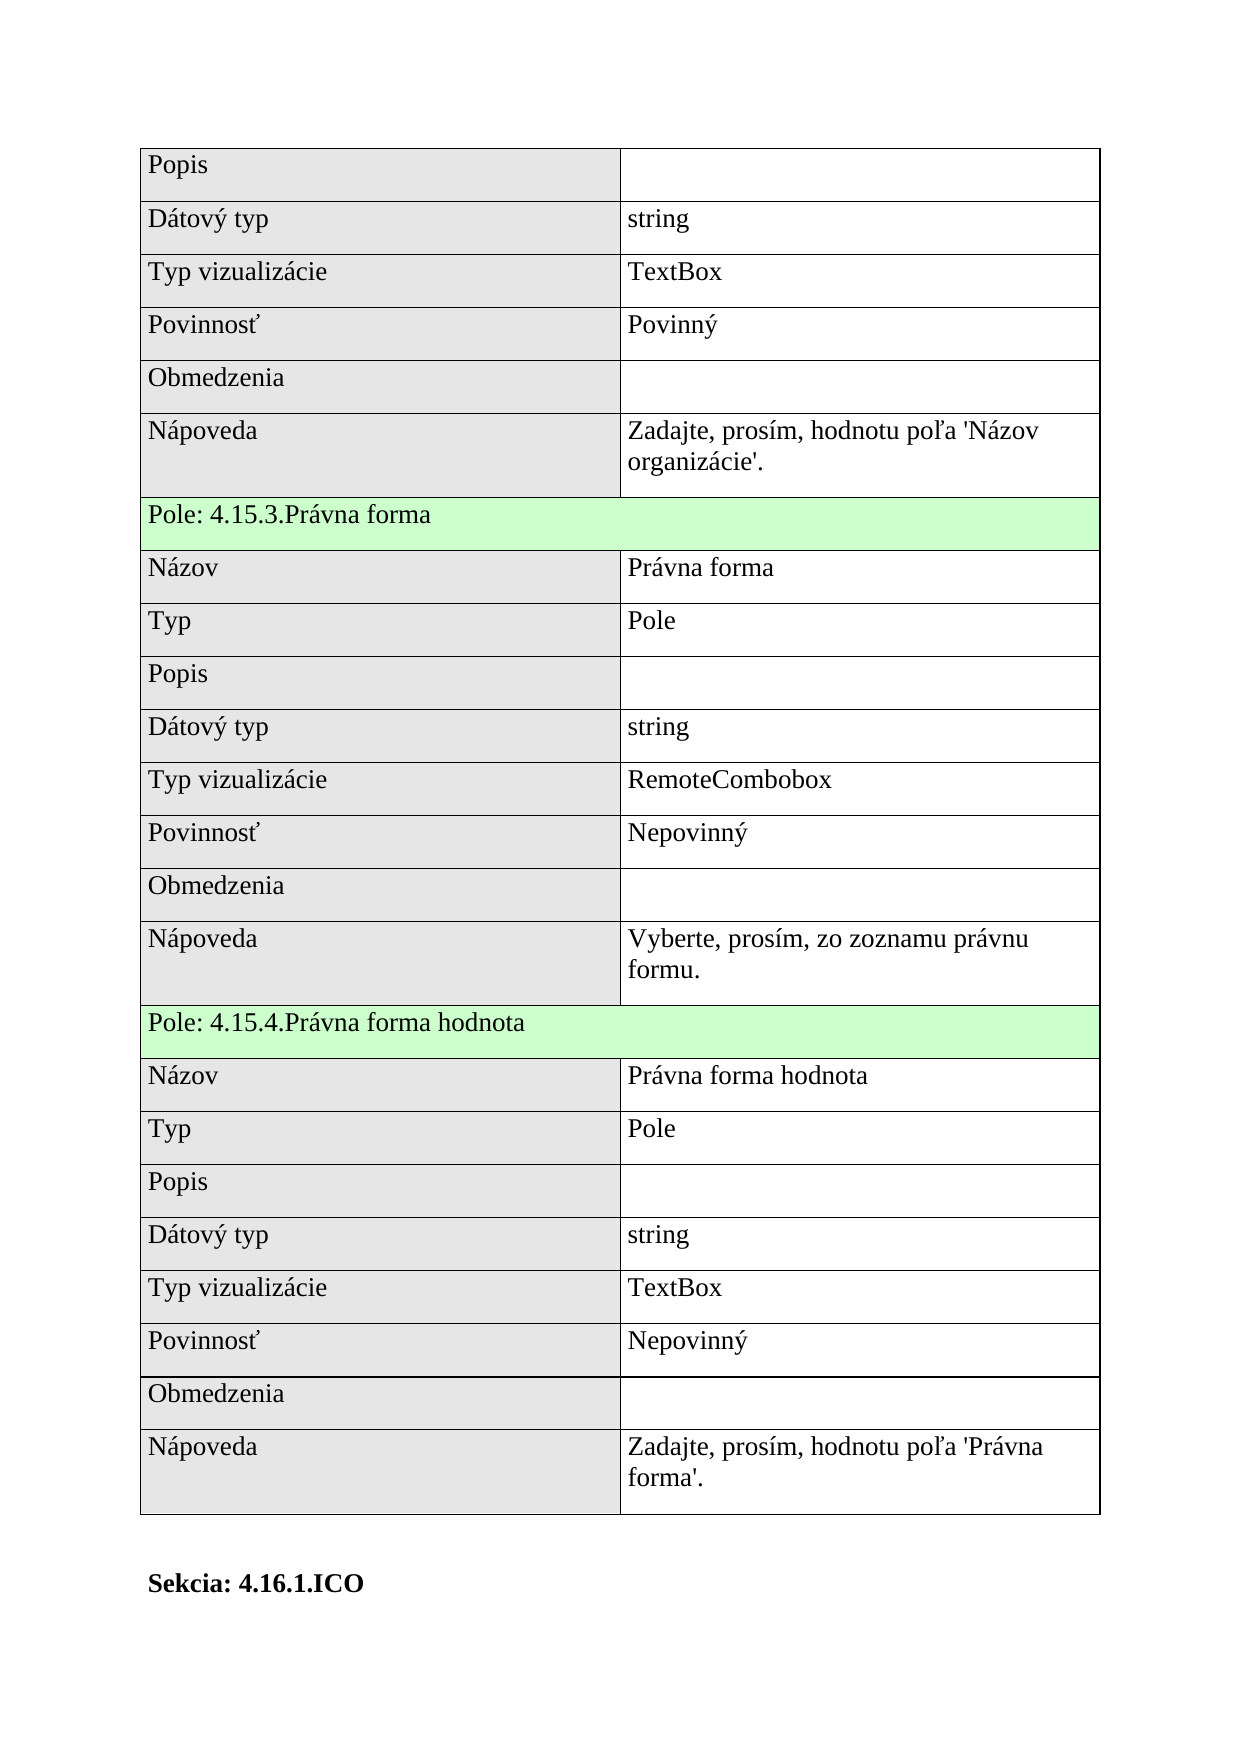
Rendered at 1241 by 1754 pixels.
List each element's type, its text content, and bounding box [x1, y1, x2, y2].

table_cell Povinný [621, 308, 1099, 360]
table_cell Popis [141, 657, 620, 709]
table_cell Typ vizualizácie [141, 255, 620, 307]
table_cell Nápoveda [141, 414, 620, 497]
table_cell Typ [141, 604, 620, 656]
table_cell Dátový typ [141, 202, 620, 254]
table_cell Pole [621, 604, 1099, 656]
table_cell TextBox [621, 1271, 1099, 1323]
table_cell [621, 1165, 1099, 1217]
table_cell Pole: 4.15.3.Právna forma [141, 498, 1099, 550]
table_cell Názov [141, 551, 620, 603]
table_cell Právna forma [621, 551, 1099, 603]
table_cell Obmedzenia [141, 361, 620, 413]
table_cell Nápoveda [141, 922, 620, 1005]
table_cell string [621, 1218, 1099, 1270]
table_cell [621, 361, 1099, 413]
table_cell Vyberte, prosím, zo zoznamu právnu formu. [621, 922, 1099, 1005]
table_cell Zadajte, prosím, hodnotu poľa 'Právna forma'. [621, 1430, 1099, 1513]
table_cell RemoteCombobox [621, 763, 1099, 815]
table_cell Nepovinný [621, 1324, 1099, 1376]
table_cell Dátový typ [141, 710, 620, 762]
table_cell [621, 149, 1099, 201]
table_cell [621, 1378, 1099, 1429]
table_cell Popis [141, 149, 620, 201]
table_cell TextBox [621, 255, 1099, 307]
table_cell string [621, 202, 1099, 254]
table_cell Obmedzenia [141, 1378, 620, 1429]
text Sekcia: 4.16.1.ICO [148, 1567, 1093, 1598]
table_cell Typ vizualizácie [141, 763, 620, 815]
table_cell Typ [141, 1112, 620, 1164]
table_cell Dátový typ [141, 1218, 620, 1270]
table_cell Povinnosť [141, 308, 620, 360]
table_cell Názov [141, 1059, 620, 1111]
table_cell Typ vizualizácie [141, 1271, 620, 1323]
table_cell Nápoveda [141, 1430, 620, 1513]
table_cell Právna forma hodnota [621, 1059, 1099, 1111]
table_cell Povinnosť [141, 1324, 620, 1376]
table_cell [621, 657, 1099, 709]
table_cell [621, 869, 1099, 921]
table_cell Zadajte, prosím, hodnotu poľa 'Názov organizácie'. [621, 414, 1099, 497]
table_cell Pole: 4.15.4.Právna forma hodnota [141, 1006, 1099, 1058]
table_cell Pole [621, 1112, 1099, 1164]
table_cell Obmedzenia [141, 869, 620, 921]
table_cell Popis [141, 1165, 620, 1217]
table_cell Povinnosť [141, 816, 620, 868]
table_cell string [621, 710, 1099, 762]
table_cell Nepovinný [621, 816, 1099, 868]
